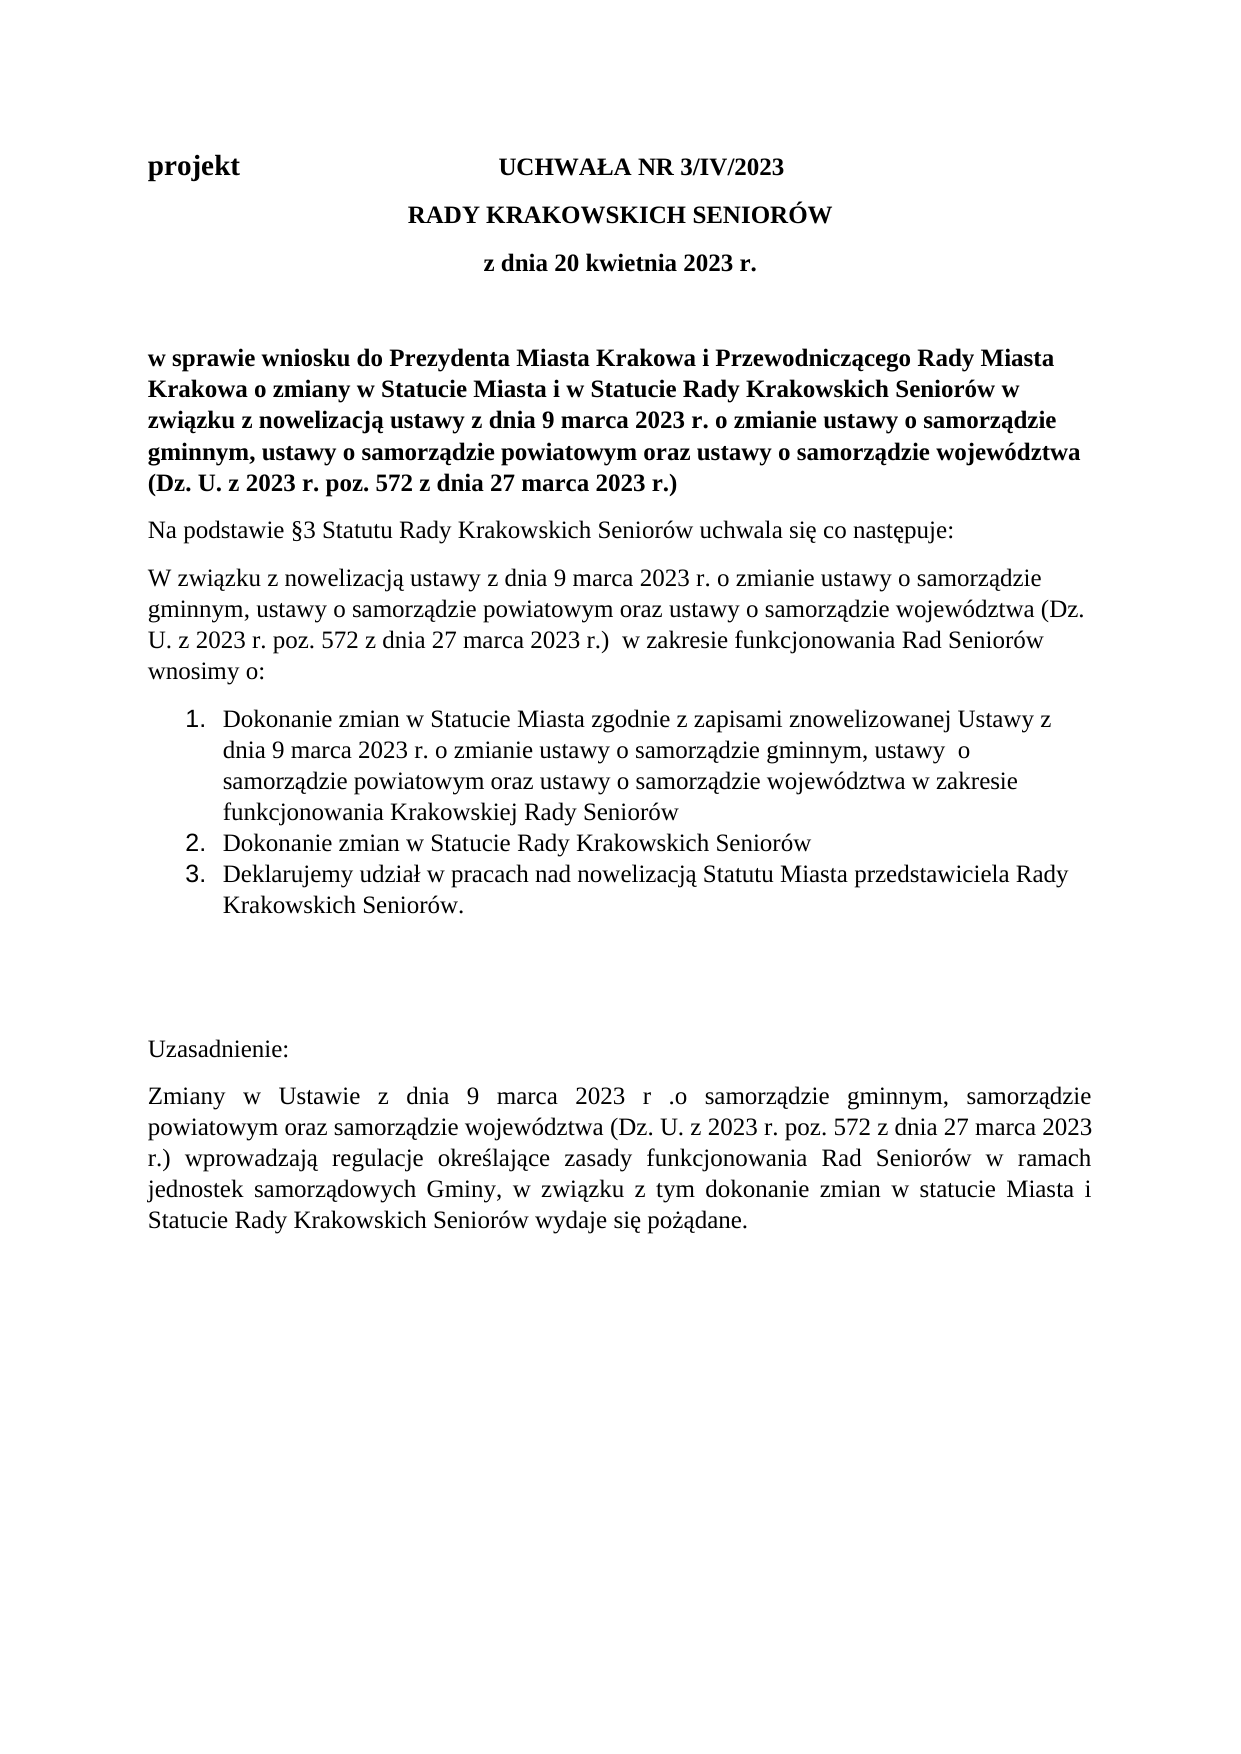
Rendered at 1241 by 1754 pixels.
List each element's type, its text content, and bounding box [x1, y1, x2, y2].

list Dokonanie zmian w Statucie Rady Krakowskich Seniorów [185, 828, 1093, 857]
text z dnia 20 kwietnia 2023 r. [148, 248, 1093, 277]
text RADY KRAKOWSKICH SENIORÓW [148, 200, 1093, 229]
text Na podstawie §3 Statutu Rady Krakowskich Seniorów uchwala się co następuje: [148, 515, 1093, 544]
text W związku z nowelizacją ustawy z dnia 9 marca 2023 r. o zmianie ustawy o samorządzie gminnym, ustawy o samorządzie powiatowym oraz ustawy o samorządzie województwa (Dz. U. z 2023 r. poz. 572 z dnia 27 marca 2023 r.) w zakresie funkcjonowania Rad Seniorów wnosimy o: [148, 563, 1093, 685]
text Zmiany w Ustawie z dnia 9 marca 2023 r .o samorządzie gminnym, samorządzie powiatowym oraz samorządzie województwa (Dz. U. z 2023 r. poz. 572 z dnia 27 marca 2023 r.) wprowadzają regulacje określające zasady funkcjonowania Rad Seniorów w ramach jednostek samorządowych Gminy, w związku z tym dokonanie zmian w statucie Miasta i Statucie Rady Krakowskich Seniorów wydaje się pożądane. [148, 1081, 1093, 1234]
list Dokonanie zmian w Statucie Miasta zgodnie z zapisami znowelizowanej Ustawy z dnia 9 marca 2023 r. o zmianie ustawy o samorządzie gminnym, ustawy o samorządzie powiatowym oraz ustawy o samorządzie województwa w zakresie funkcjonowania Krakowskiej Rady Seniorów [185, 704, 1093, 826]
text projekt UCHWAŁA NR 3/IV/2023 [148, 148, 1093, 181]
text Uzasadnienie: [148, 1034, 1093, 1062]
text w sprawie wniosku do Prezydenta Miasta Krakowa i Przewodniczącego Rady Miasta Krakowa o zmiany w Statucie Miasta i w Statucie Rady Krakowskich Seniorów w związku z nowelizacją ustawy z dnia 9 marca 2023 r. o zmianie ustawy o samorządzie gminnym, ustawy o samorządzie powiatowym oraz ustawy o samorządzie województwa (Dz. U. z 2023 r. poz. 572 z dnia 27 marca 2023 r.) [148, 343, 1093, 496]
list Deklarujemy udział w pracach nad nowelizacją Statutu Miasta przedstawiciela Rady Krakowskich Seniorów. [185, 859, 1093, 919]
